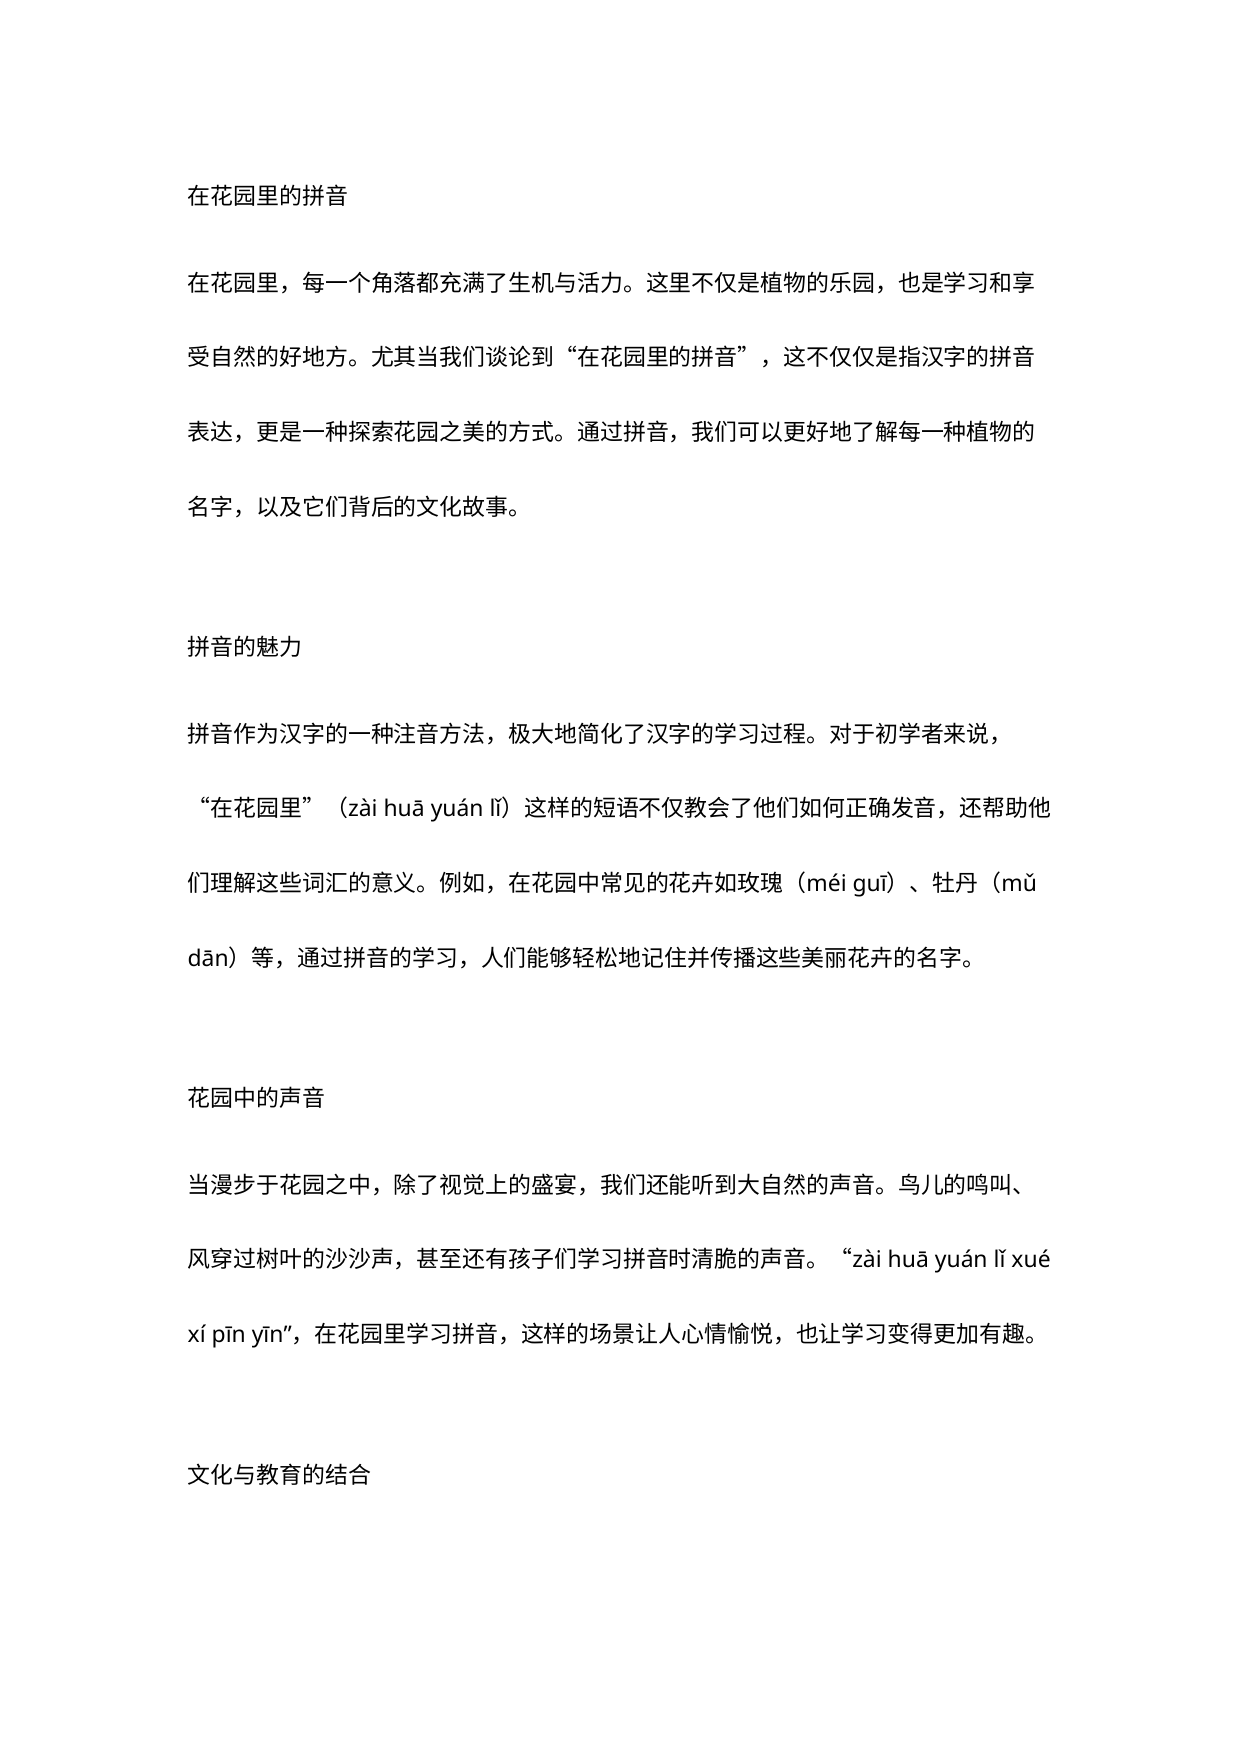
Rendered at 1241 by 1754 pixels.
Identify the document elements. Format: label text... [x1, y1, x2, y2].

text 花园中的声音 [187, 1064, 1053, 1129]
text 文化与教育的结合 [187, 1441, 1053, 1506]
text 拼音作为汉字的一种注音方法，极大地简化了汉字的学习过程。对于初学者来说，“在花园里”（zài huā yuán lǐ）这样的短语不仅教会了他们如何正确发音，还帮助他们理解这些词汇的意义。例如，在花园中常见的花卉如玫瑰（méi guī）、牡丹（mǔ dān）等，通过拼音的学习，人们能够轻松地记住并传播这些美丽花卉的名字。 [187, 699, 1053, 989]
text 拼音的魅力 [187, 613, 1053, 678]
text 当漫步于花园之中，除了视觉上的盛宴，我们还能听到大自然的声音。鸟儿的鸣叫、风穿过树叶的沙沙声，甚至还有孩子们学习拼音时清脆的声音。“zài huā yuán lǐ xué xí pīn yīn”，在花园里学习拼音，这样的场景让人心情愉悦，也让学习变得更加有趣。 [187, 1151, 1053, 1365]
text 在花园里，每一个角落都充满了生机与活力。这里不仅是植物的乐园，也是学习和享受自然的好地方。尤其当我们谈论到“在花园里的拼音”，这不仅仅是指汉字的拼音表达，更是一种探索花园之美的方式。通过拼音，我们可以更好地了解每一种植物的名字，以及它们背后的文化故事。 [187, 248, 1053, 538]
text 在花园里的拼音 [187, 162, 1053, 227]
